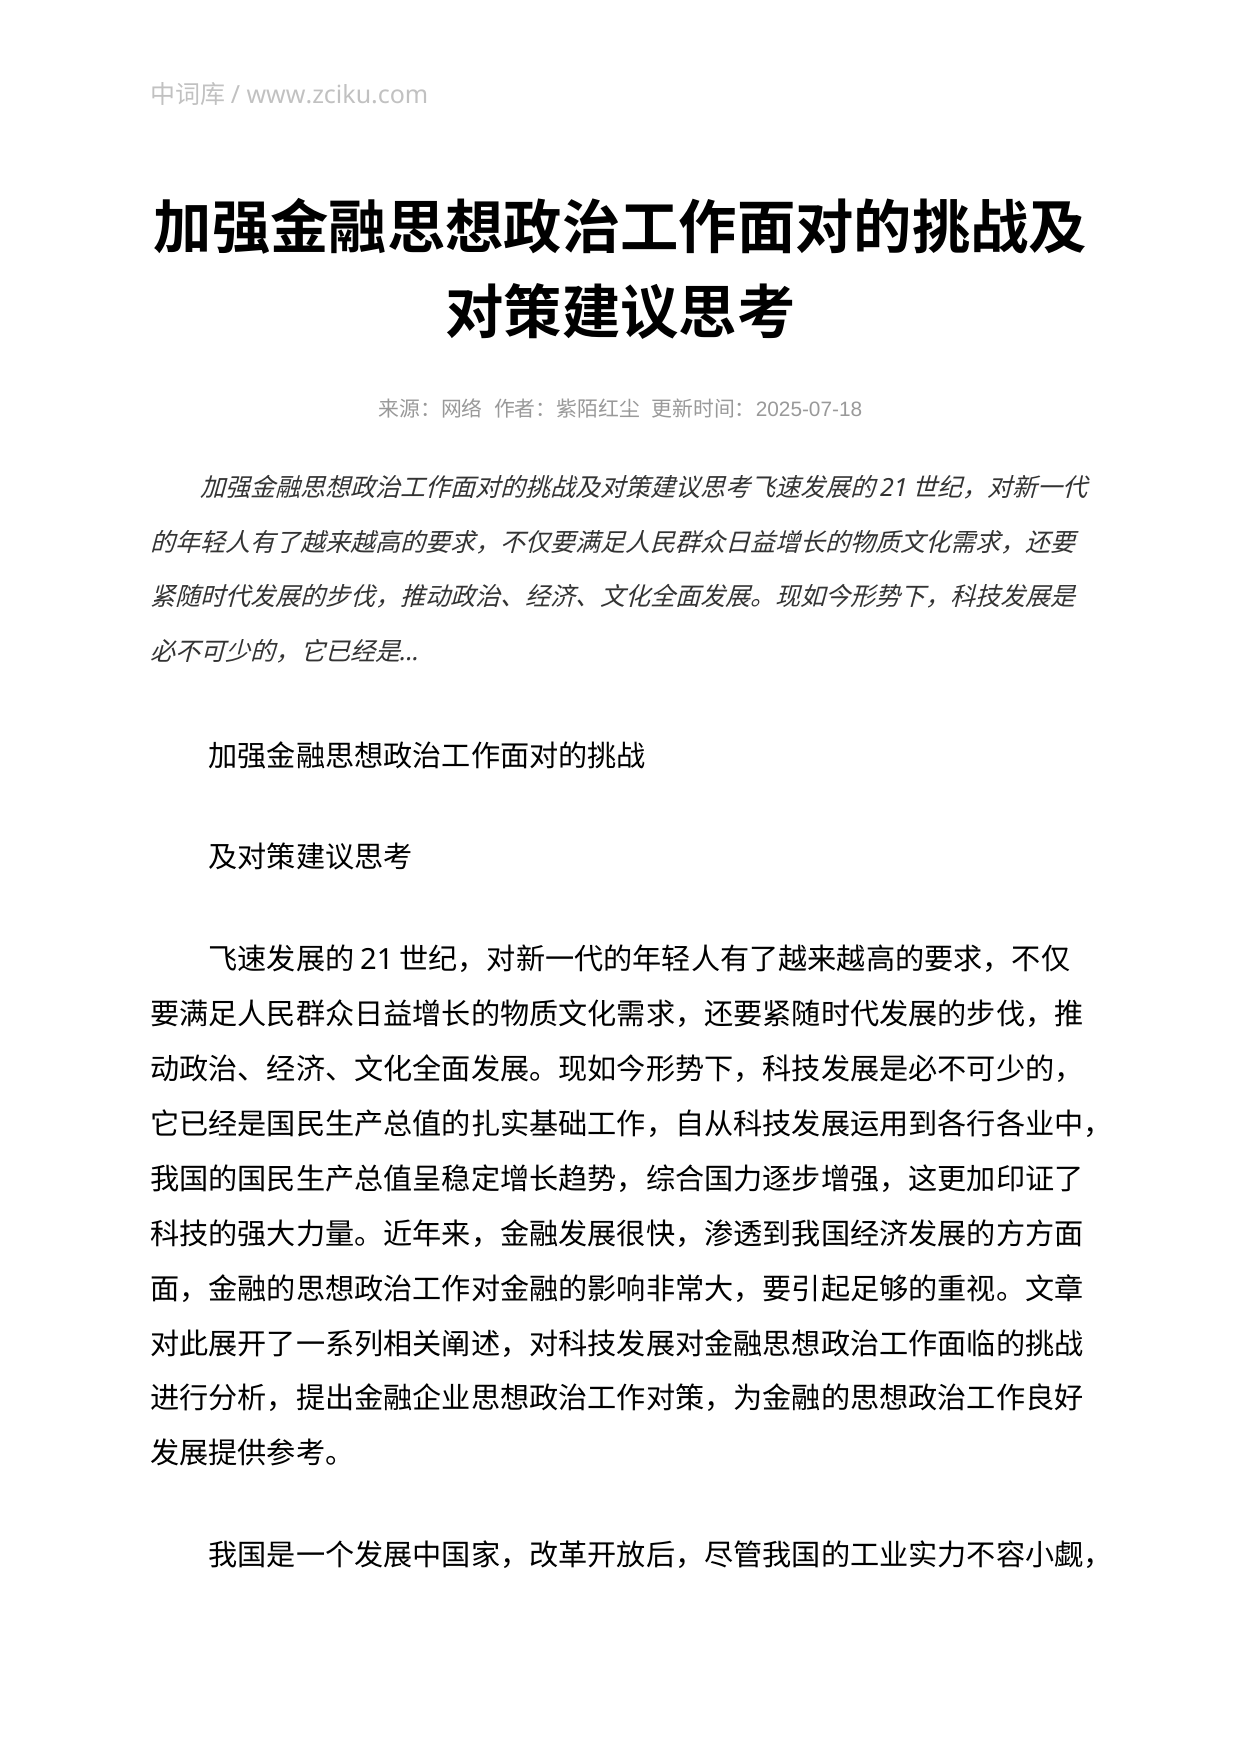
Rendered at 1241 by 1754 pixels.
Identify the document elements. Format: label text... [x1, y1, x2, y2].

text 加强金融思想政治工作面对的挑战及对策建议思考飞速发展的21世纪，对新一代的年轻人有了越来越高的要求，不仅要满足人民群众日益增长的物质文化需求，还要紧随时代发展的步伐，推动政治、经济、文化全面发展。现如今形势下，科技发展是必不可少的，它已经是... [150, 468, 1090, 667]
text 及对策建议思考 [150, 834, 1090, 876]
text 加强金融思想政治工作面对的挑战 [150, 732, 1090, 774]
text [150, 1532, 1090, 1574]
subtitle 加强金融思想政治工作面对的挑战及对策建议思考 [150, 181, 1090, 350]
text 飞速发展的21世纪，对新一代的年轻人有了越来越高的要求，不仅要满足人民群众日益增长的物质文化需求，还要紧随时代发展的步伐，推动政治、经济、文化全面发展。现如今形势下，科技发展是必不可少的，它已经是国民生产总值的扎实基础工作，自从科技发展运用到各行各业中，我国的国民生产总值呈稳定增长趋势，综合国力逐步增强，这更加印证了科技的强大力量。近年来，金融发展很快，渗透到我国经济发展的方方面面，金融的思想政治工作对金融的影响非常大，要引起足够的重视。文章对此展开了一系列相关阐述，对科技发展对金融思想政治工作面临的挑战进行分析，提出金融企业思想政治工作对策，为金融的思想政治工作良好发展提供参考。 [150, 936, 1090, 1472]
text 来源：网络 作者：紫陌红尘 更新时间：2025-07-18 [150, 397, 1090, 421]
